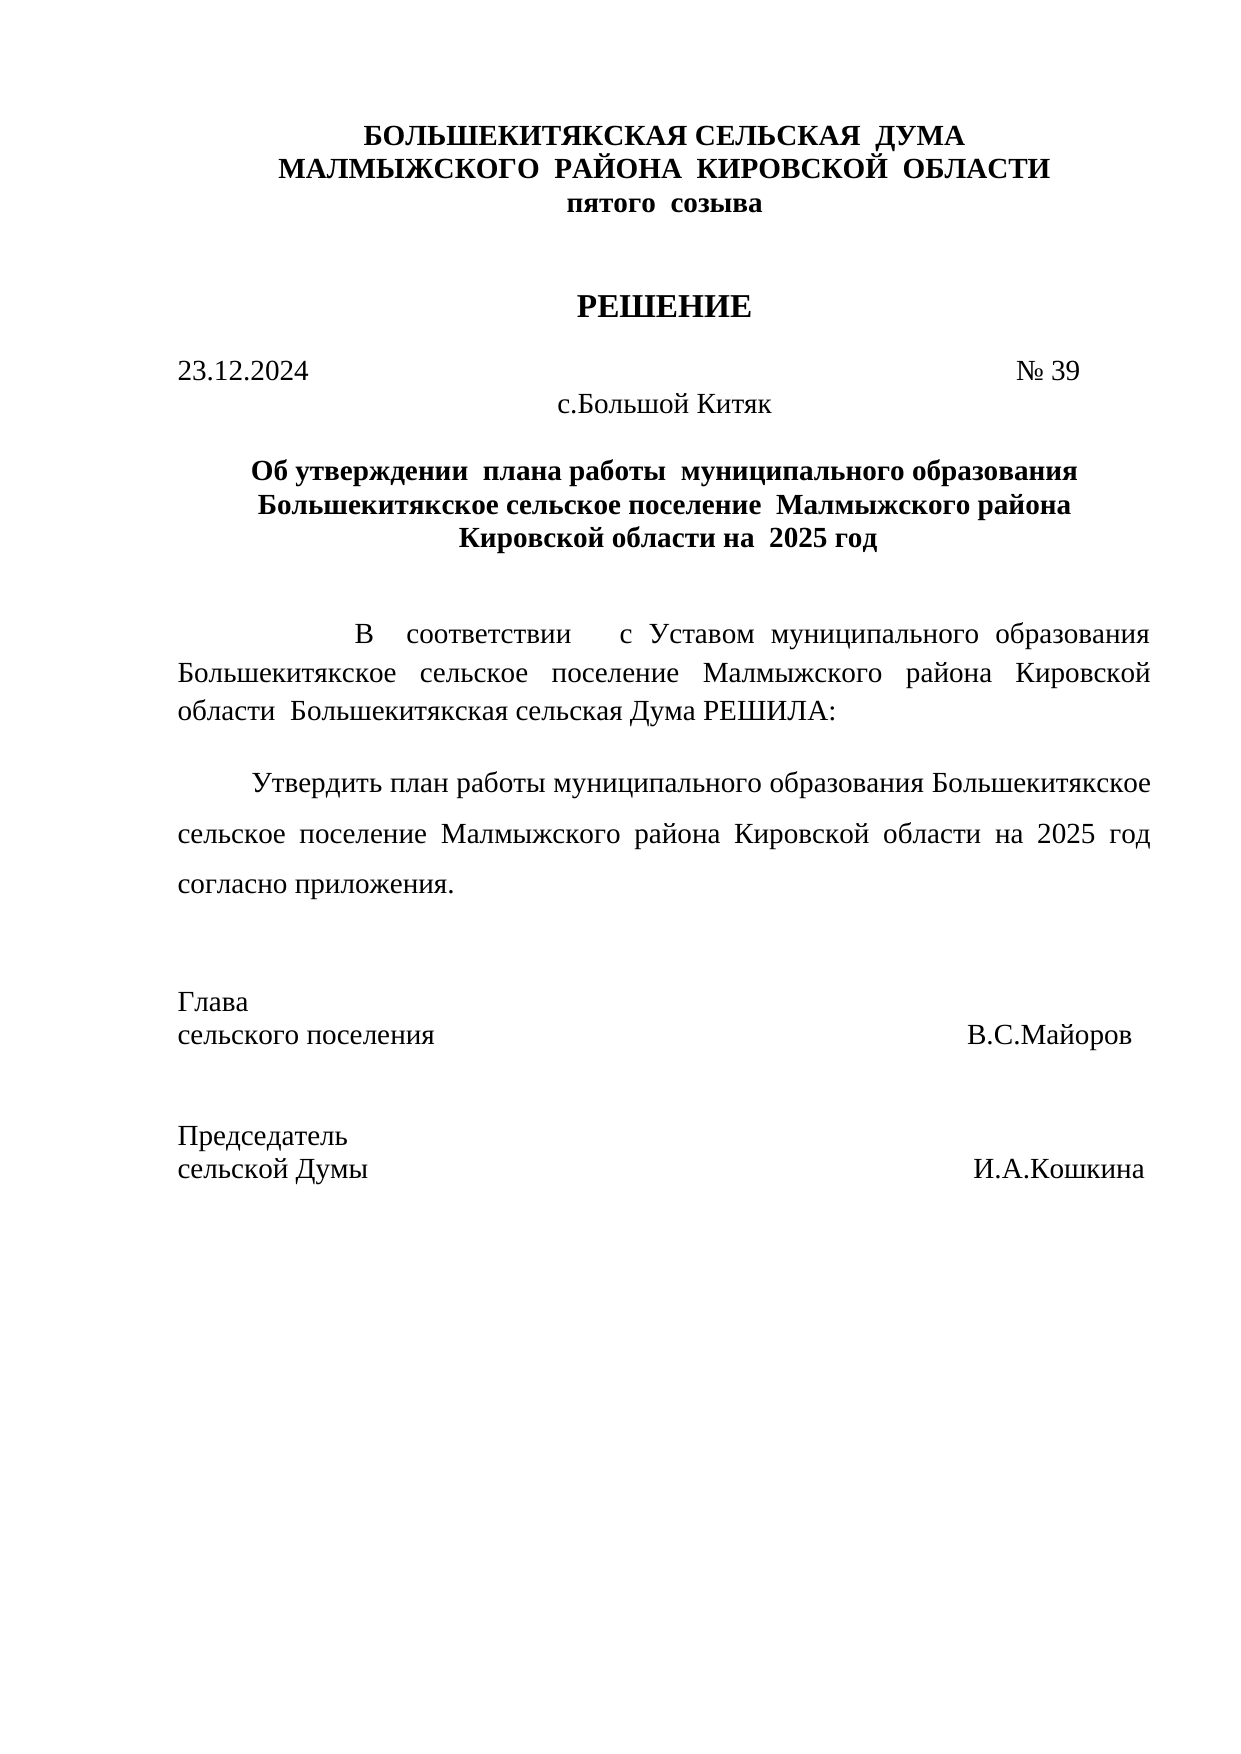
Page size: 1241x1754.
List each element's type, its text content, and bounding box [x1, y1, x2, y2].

text РЕШЕНИЕ [177, 286, 1152, 324]
text 23.12.2024 № 39 [177, 353, 1152, 386]
text БОЛЬШЕКИТЯКСКАЯ СЕЛЬСКАЯ ДУМА МАЛМЫЖСКОГО РАЙОНА КИРОВСКОЙ ОБЛАСТИ [177, 118, 1152, 185]
text сельской Думы И.А.Кошкина [177, 1151, 1152, 1185]
text Глава [177, 984, 1152, 1017]
text В соответствии с Уставом муниципального образования Большекитякское сельское поселение Малмыжского района Кировской области Большекитякская сельская Дума РЕШИЛА: [177, 616, 1152, 727]
text Председатель [177, 1118, 1152, 1151]
text пятого созыва [177, 185, 1152, 219]
text Кировской области на 2025 год [177, 521, 1152, 554]
text сельского поселения В.С.Майоров [177, 1017, 1152, 1051]
text Утвердить план работы муниципального образования Большекитякское сельское поселение Малмыжского района Кировской области на 2025 год согласно приложения. [177, 766, 1152, 900]
text Об утверждении плана работы муниципального образования Большекитякское сельское поселение Малмыжского района [177, 453, 1152, 521]
text с.Большой Китяк [177, 386, 1152, 420]
